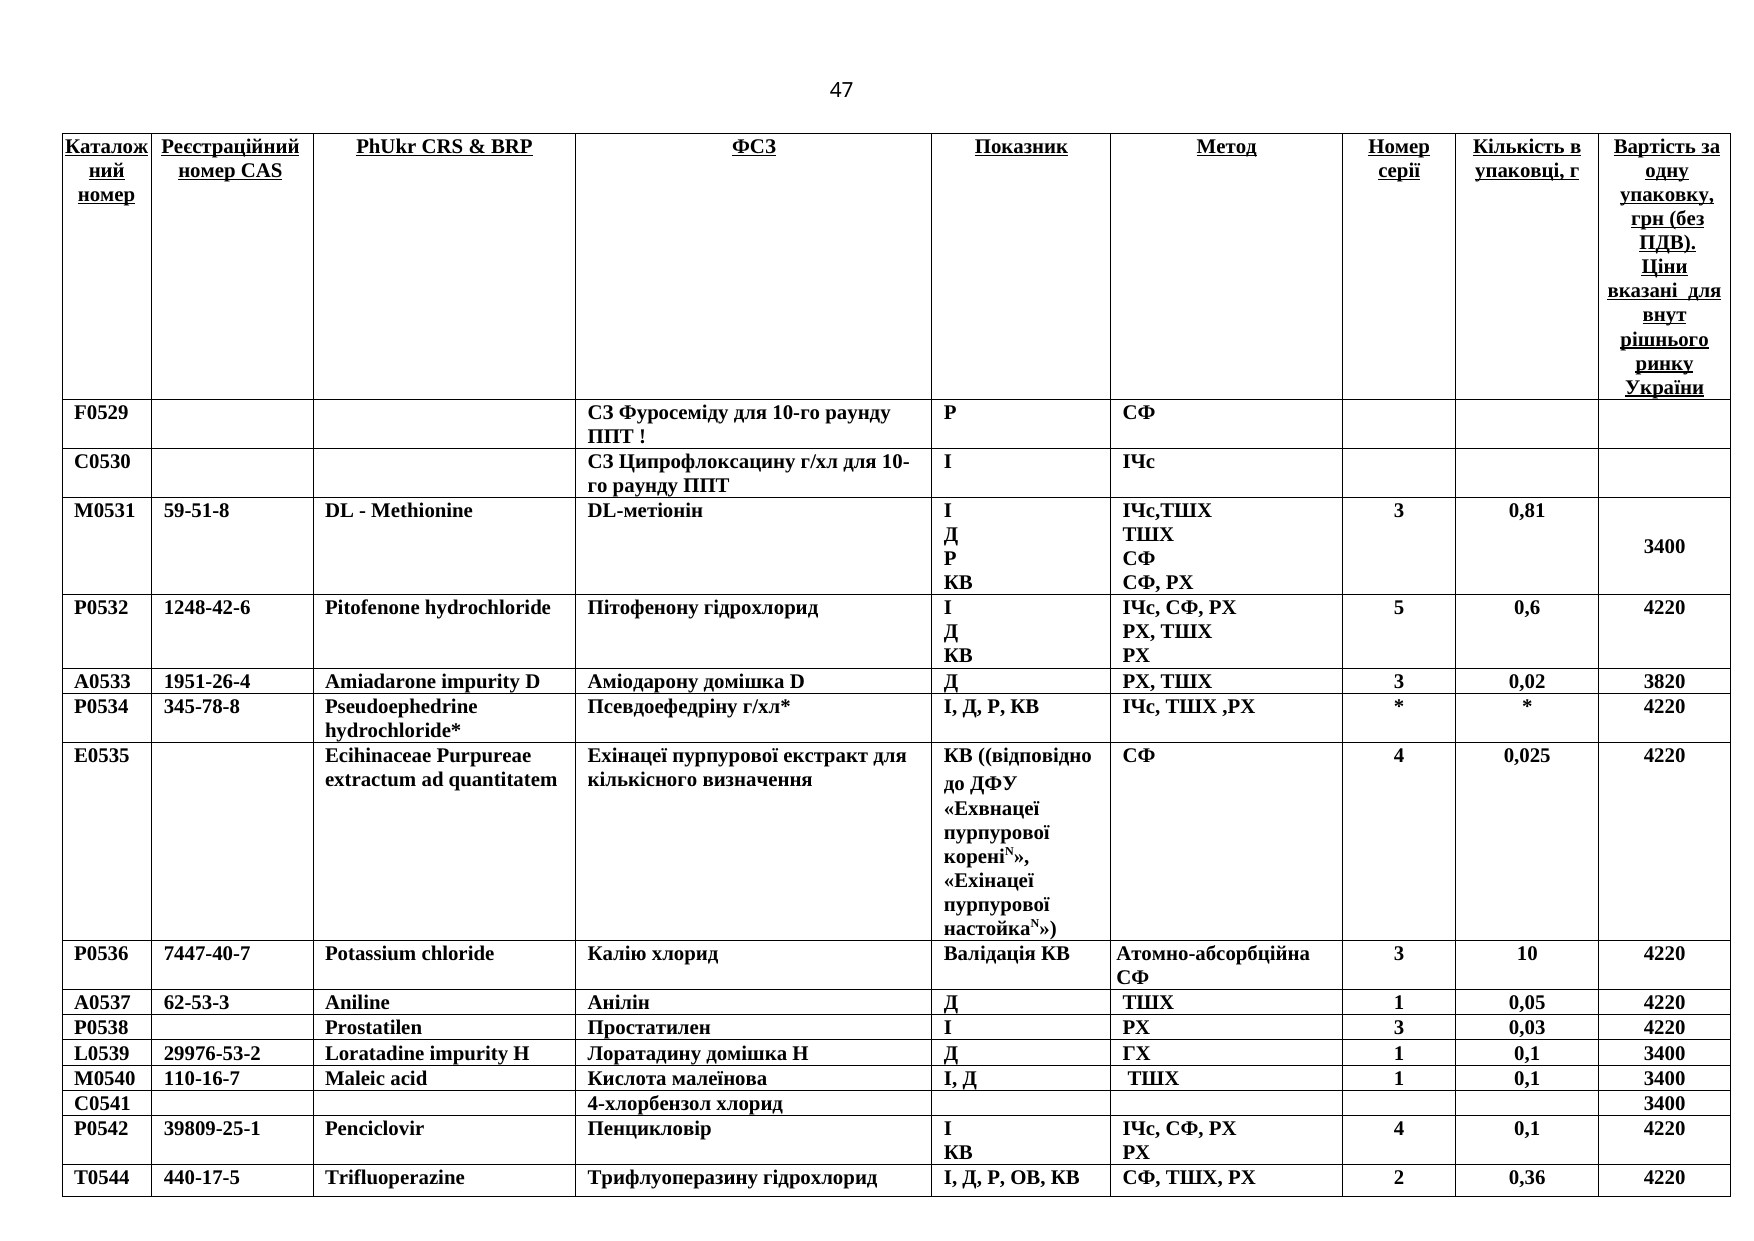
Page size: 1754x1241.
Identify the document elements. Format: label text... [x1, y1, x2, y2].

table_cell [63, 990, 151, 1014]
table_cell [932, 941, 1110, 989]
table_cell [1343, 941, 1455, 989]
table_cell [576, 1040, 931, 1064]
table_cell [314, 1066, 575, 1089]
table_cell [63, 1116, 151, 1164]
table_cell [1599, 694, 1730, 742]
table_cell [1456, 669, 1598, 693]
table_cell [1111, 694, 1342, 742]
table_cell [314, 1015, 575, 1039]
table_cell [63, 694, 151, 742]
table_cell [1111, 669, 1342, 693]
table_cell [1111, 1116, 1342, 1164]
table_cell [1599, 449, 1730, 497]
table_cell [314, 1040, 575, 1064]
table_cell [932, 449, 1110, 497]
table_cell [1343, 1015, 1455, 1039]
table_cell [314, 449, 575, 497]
table_header Метод [1111, 134, 1342, 399]
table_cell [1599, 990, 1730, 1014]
table_header Реєстраційний номер CAS [152, 134, 313, 399]
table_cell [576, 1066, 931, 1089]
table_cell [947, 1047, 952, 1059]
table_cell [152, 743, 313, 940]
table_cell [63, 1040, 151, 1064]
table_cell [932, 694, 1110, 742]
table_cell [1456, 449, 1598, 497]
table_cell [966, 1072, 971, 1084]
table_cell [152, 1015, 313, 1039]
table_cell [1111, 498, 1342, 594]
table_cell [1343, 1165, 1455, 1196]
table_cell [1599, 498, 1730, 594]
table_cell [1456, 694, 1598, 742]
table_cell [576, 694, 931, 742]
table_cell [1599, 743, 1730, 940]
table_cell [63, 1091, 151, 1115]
table_header Вартість за одну упаковку, грн (без ПДВ). Ціни вказані для внутрішнього ринку України [1599, 134, 1730, 399]
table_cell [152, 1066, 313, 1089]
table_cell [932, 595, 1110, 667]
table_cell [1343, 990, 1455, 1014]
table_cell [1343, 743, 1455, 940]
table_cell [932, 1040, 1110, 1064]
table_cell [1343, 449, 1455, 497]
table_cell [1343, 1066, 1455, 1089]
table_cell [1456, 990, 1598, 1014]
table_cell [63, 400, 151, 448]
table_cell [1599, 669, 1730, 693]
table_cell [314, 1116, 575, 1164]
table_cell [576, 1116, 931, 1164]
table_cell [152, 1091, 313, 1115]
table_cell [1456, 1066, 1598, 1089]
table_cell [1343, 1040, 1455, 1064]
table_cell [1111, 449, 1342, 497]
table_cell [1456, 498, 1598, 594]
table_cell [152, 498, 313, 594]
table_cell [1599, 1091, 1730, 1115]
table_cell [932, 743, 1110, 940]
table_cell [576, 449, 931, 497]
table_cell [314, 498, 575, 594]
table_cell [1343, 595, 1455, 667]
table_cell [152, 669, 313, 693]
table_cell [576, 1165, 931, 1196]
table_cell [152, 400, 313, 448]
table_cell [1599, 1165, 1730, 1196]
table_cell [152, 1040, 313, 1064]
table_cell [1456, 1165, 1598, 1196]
table_header Каталожний номер [63, 134, 151, 399]
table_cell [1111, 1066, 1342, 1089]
table_header Номер серії [1343, 134, 1455, 399]
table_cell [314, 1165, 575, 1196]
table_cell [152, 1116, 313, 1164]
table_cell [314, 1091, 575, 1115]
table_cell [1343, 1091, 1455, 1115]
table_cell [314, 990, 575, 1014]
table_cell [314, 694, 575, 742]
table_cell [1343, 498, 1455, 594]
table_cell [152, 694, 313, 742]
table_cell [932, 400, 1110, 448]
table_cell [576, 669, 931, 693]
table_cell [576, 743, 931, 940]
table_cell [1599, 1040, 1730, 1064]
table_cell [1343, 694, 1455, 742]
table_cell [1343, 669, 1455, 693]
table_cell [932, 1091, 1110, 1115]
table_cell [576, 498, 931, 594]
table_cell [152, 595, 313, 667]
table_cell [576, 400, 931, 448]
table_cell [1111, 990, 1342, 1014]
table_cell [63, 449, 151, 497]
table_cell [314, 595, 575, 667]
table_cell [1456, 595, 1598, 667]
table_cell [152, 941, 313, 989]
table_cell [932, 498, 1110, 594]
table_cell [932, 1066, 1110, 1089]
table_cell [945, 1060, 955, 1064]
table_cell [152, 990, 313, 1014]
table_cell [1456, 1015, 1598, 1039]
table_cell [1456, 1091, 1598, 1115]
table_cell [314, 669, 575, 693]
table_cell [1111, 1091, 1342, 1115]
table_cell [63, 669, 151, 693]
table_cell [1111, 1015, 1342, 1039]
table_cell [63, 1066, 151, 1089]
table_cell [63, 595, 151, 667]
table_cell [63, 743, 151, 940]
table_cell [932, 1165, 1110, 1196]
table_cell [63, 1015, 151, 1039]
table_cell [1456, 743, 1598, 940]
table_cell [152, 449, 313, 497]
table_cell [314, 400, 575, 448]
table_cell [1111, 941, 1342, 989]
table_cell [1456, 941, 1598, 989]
table_header Кількість в упаковці, г [1456, 134, 1598, 399]
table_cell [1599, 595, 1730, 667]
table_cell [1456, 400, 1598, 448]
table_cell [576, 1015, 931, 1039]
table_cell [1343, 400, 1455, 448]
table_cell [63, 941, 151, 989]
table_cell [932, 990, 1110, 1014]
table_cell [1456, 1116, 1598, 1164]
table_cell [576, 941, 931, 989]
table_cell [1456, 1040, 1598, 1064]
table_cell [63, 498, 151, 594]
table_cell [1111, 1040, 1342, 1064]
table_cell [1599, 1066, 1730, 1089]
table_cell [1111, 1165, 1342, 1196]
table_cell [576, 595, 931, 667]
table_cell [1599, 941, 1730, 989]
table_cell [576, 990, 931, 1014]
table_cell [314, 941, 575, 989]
table_header PhUkr CRS & BRP [314, 134, 575, 399]
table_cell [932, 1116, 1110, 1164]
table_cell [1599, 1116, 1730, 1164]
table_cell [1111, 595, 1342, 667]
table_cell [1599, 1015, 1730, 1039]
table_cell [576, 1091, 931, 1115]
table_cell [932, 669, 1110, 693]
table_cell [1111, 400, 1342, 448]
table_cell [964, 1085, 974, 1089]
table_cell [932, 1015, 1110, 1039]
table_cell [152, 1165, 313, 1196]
table_header Показник [932, 134, 1110, 399]
table_header ФСЗ [576, 134, 931, 399]
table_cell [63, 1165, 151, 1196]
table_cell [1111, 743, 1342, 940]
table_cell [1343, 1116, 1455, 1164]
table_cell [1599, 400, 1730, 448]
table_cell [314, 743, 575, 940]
